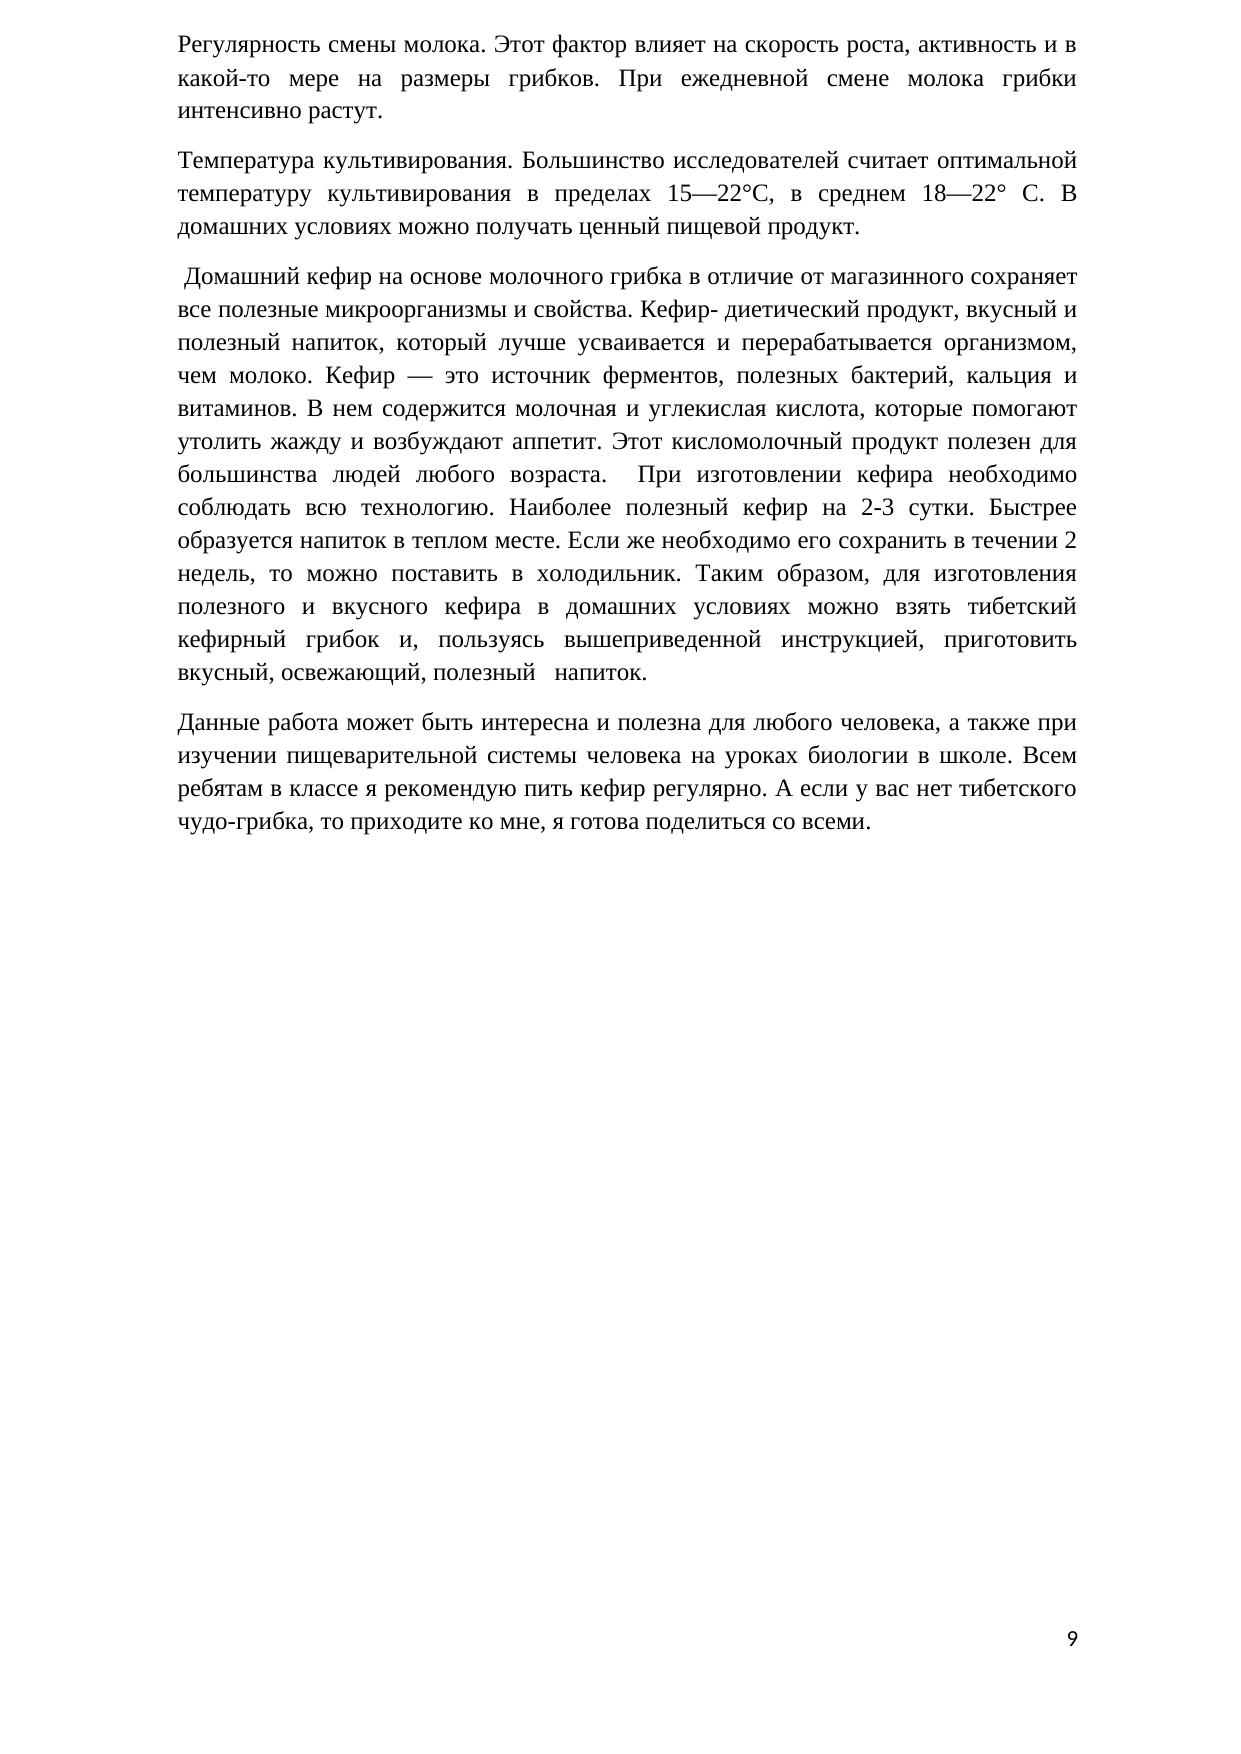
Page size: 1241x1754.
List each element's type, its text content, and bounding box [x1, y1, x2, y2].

text Температура культивирования. Большинство исследователей считает оптимальной температуру культивирования в пределах 15—22°С, в среднем 18—22° С. В домашних условиях можно получать ценный пищевой продукт. [177, 145, 1078, 240]
text Домашний кефир на основе молочного грибка в отличие от магазинного сохраняет все полезные микроорганизмы и свойства. Кефир- диетический продукт, вкусный и полезный напиток, который лучше усваивается и перерабатывается организмом, чем молоко. Кефир — это источник ферментов, полезных бактерий, кальция и витаминов. В нем содержится молочная и углекислая кислота, которые помогают утолить жажду и возбуждают аппетит. Этот кисломолочный продукт полезен для большинства людей любого возраста. При изготовлении кефира необходимо соблюдать всю технологию. Наиболее полезный кефир на 2-3 сутки. Быстрее образуется напиток в теплом месте. Если же необходимо его сохранить в течении 2 недель, то можно поставить в холодильник. Таким образом, для изготовления полезного и вкусного кефира в домашних условиях можно взять тибетский кефирный грибок и, пользуясь вышеприведенной инструкцией, приготовить вкусный, освежающий, полезный напиток. [177, 261, 1078, 686]
text Регулярность смены молока. Этот фактор влияет на скорость роста, активность и в какой-то мере на размеры грибков. При ежедневной смене молока грибки интенсивно растут. [177, 29, 1078, 124]
text Данные работа может быть интересна и полезна для любого человека, а также при изучении пищеварительной системы человека на уроках биологии в школе. Всем ребятам в классе я рекомендую пить кефир регулярно. А если у вас нет тибетского чудо-грибка, то приходите ко мне, я готова поделиться со всеми. [177, 707, 1078, 835]
